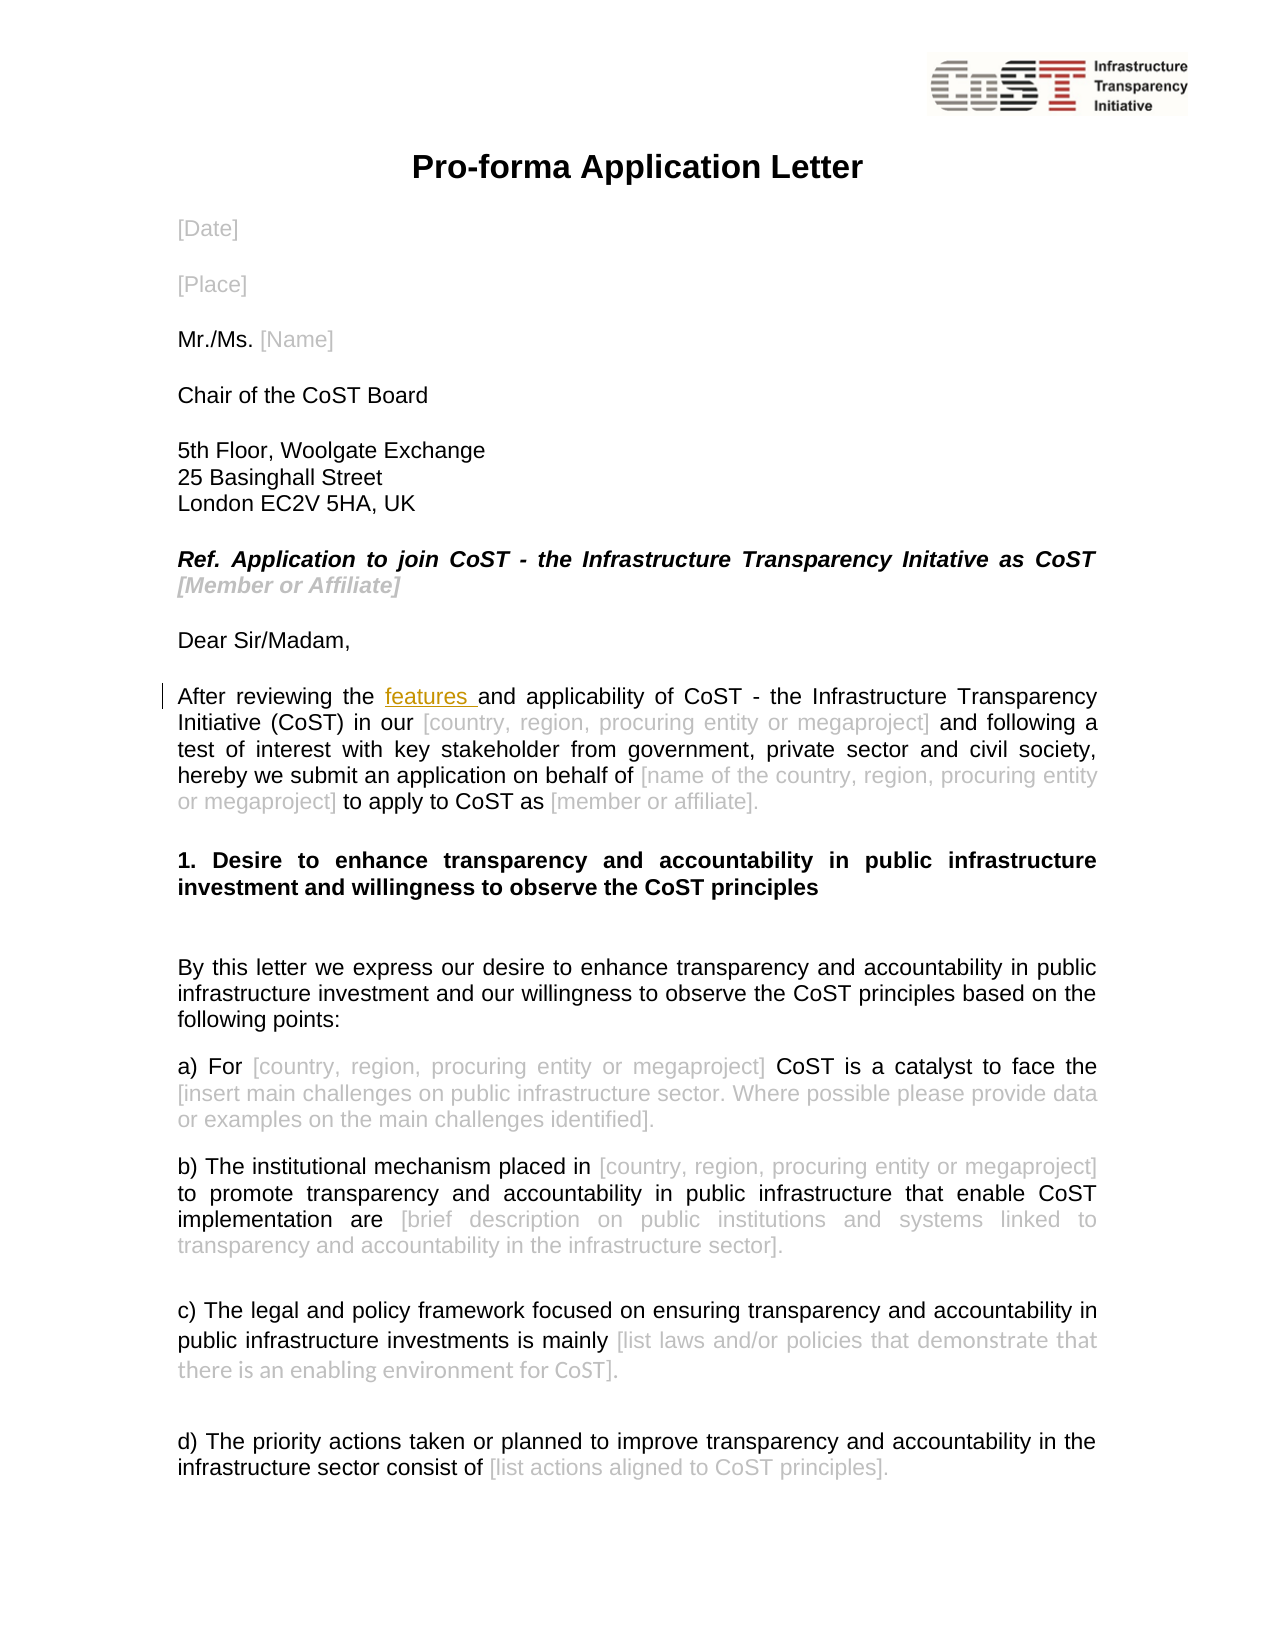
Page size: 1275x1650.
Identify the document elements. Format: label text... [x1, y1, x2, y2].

text 1. Desire to enhance transparency and accountability in public infrastructure investment and willingness to observe the CoST principles [177, 847, 1098, 900]
text a) For [country, region, procuring entity or megaproject] CoST is a catalyst to face the [insert main challenges on public infrastructure sector. Where possible please provide data or examples on the main challenges identified]. [177, 1053, 1098, 1132]
text 25 Basinghall Street [177, 464, 1098, 490]
text Pro-forma Application Letter [177, 148, 1098, 186]
picture [925, 52, 1188, 116]
text After reviewing the and applicability of CoST - the Infrastructure Transparency Initiative (CoST) in our [country, region, procuring entity or megaproject] and following a test of interest with key stakeholder from government, private sector and civil society, hereby we submit an application on behalf of [name of the country, region, procuring entity or megaproject] to apply to CoST as [member or affiliate]. [177, 683, 1098, 815]
text Mr./Ms. [Name] [177, 326, 1098, 353]
text 5th Floor, Woolgate Exchange [177, 437, 1098, 464]
text d) The priority actions taken or planned to improve transparency and accountability in the infrastructure sector consist of [list actions aligned to CoST principles]. [177, 1428, 1098, 1481]
text b) The institutional mechanism placed in [country, region, procuring entity or megaproject] to promote transparency and accountability in public infrastructure that enable CoST implementation are [brief description on public institutions and systems linked to transparency and accountability in the infrastructure sector]. [177, 1153, 1098, 1259]
text London EC2V 5HA, UK [177, 490, 1098, 516]
text Chair of the CoST Board [177, 382, 1098, 408]
text [Date] [177, 215, 1098, 242]
text [Place] [177, 271, 1098, 297]
text Dear Sir/Madam, [177, 627, 1098, 654]
text Ref. Application to join CoST - the Infrastructure Transparency Initative as CoST [Member or Affiliate] [177, 546, 1098, 598]
text c) The legal and policy framework focused on ensuring transparency and accountability in public infrastructure investments is mainly [list laws and/or policies that demonstrate that there is an enabling environment for CoST]. [177, 1297, 1098, 1385]
text By this letter we express our desire to enhance transparency and accountability in public infrastructure investment and our willingness to observe the CoST principles based on the following points: [177, 953, 1098, 1032]
